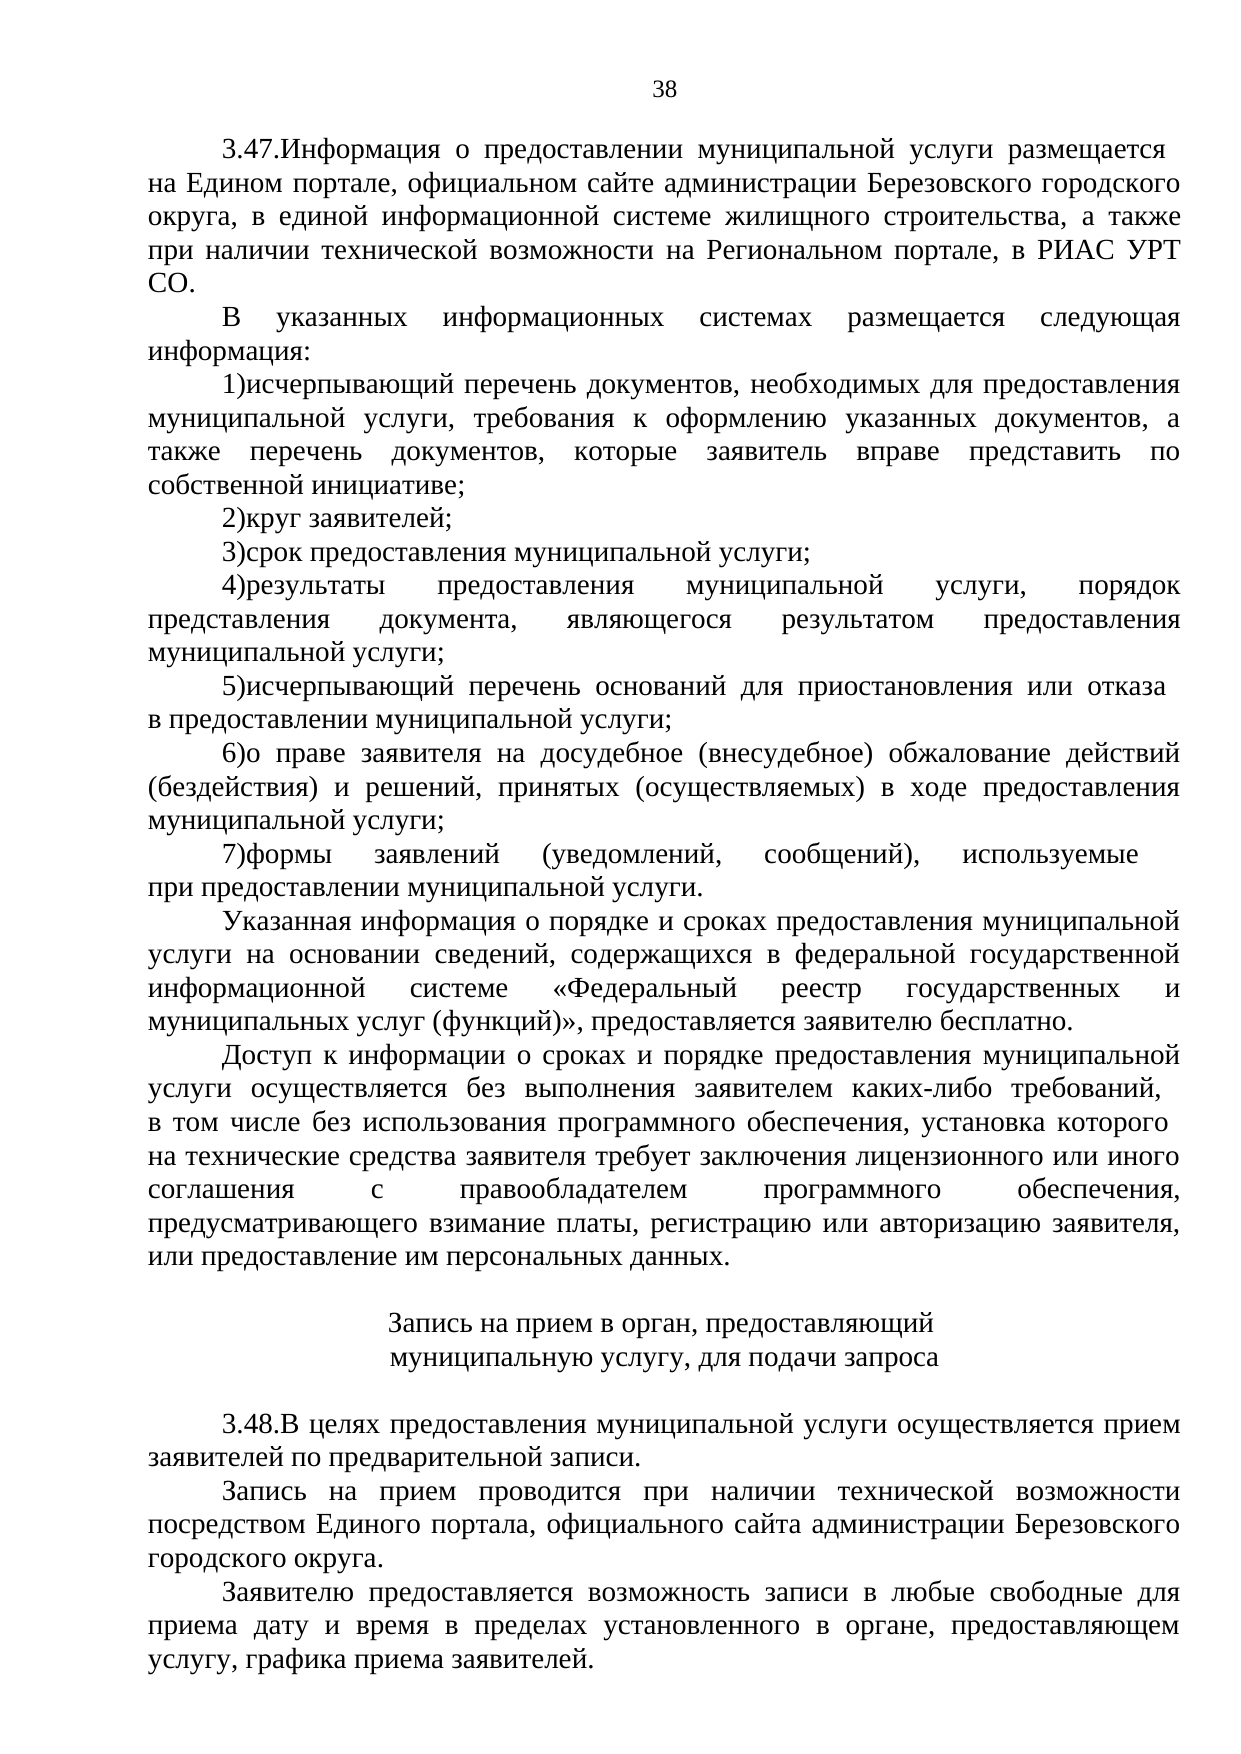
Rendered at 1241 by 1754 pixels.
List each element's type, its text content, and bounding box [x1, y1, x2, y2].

text Заявителю предоставляется возможность записи в любые свободные для приема дату и время в пределах установленного в органе, предоставляющем услугу, графика приема заявителей. [148, 1574, 1181, 1674]
text Запись на прием проводится при наличии технической возможности посредством Единого портала, официального сайта администрации Березовского городского округа. [148, 1473, 1181, 1574]
text 4)результаты предоставления муниципальной услуги, порядок представления документа, являющегося результатом предоставления муниципальной услуги; [148, 567, 1181, 668]
text 3.48.В целях предоставления муниципальной услуги осуществляется прием заявителей по предварительной записи. [148, 1406, 1181, 1473]
text 1)исчерпывающий перечень документов, необходимых для предоставления муниципальной услуги, требования к оформлению указанных документов, а также перечень документов, которые заявитель вправе представить по собственной инициативе; [148, 366, 1181, 500]
text Указанная информация о порядке и сроках предоставления муниципальной услуги на основании сведений, содержащихся в федеральной государственной информационной системе «Федеральный реестр государственных и муниципальных услуг (функций)», предоставляется заявителю бесплатно. [148, 903, 1181, 1037]
text 5)исчерпывающий перечень оснований для приостановления или отказа в предоставлении муниципальной услуги; [148, 668, 1181, 735]
text Запись на прием в орган, предоставляющий муниципальную услугу, для подачи запроса [148, 1305, 1181, 1372]
text Доступ к информации о сроках и порядке предоставления муниципальной услуги осуществляется без выполнения заявителем каких-либо требований, в том числе без использования программного обеспечения, установка которого на технические средства заявителя требует заключения лицензионного или иного соглашения с правообладателем программного обеспечения, предусматривающего взимание платы, регистрацию или авторизацию заявителя, или предоставление им персональных данных. [148, 1037, 1181, 1272]
text 6)о праве заявителя на досудебное (внесудебное) обжалование действий (бездействия) и решений, принятых (осуществляемых) в ходе предоставления муниципальной услуги; [148, 735, 1181, 836]
text 2)круг заявителей; [148, 500, 1181, 534]
text 7)формы заявлений (уведомлений, сообщений), используемые при предоставлении муниципальной услуги. [148, 836, 1181, 903]
text 3)срок предоставления муниципальной услуги; [148, 534, 1181, 567]
text В указанных информационных системах размещается следующая информация: [148, 299, 1181, 366]
text 3.47.Информация о предоставлении муниципальной услуги размещается на Едином портале, официальном сайте администрации Березовского городского округа, в единой информационной системе жилищного строительства, а также при наличии технической возможности на Региональном портале, в РИАС УРТ СО. [148, 131, 1181, 299]
